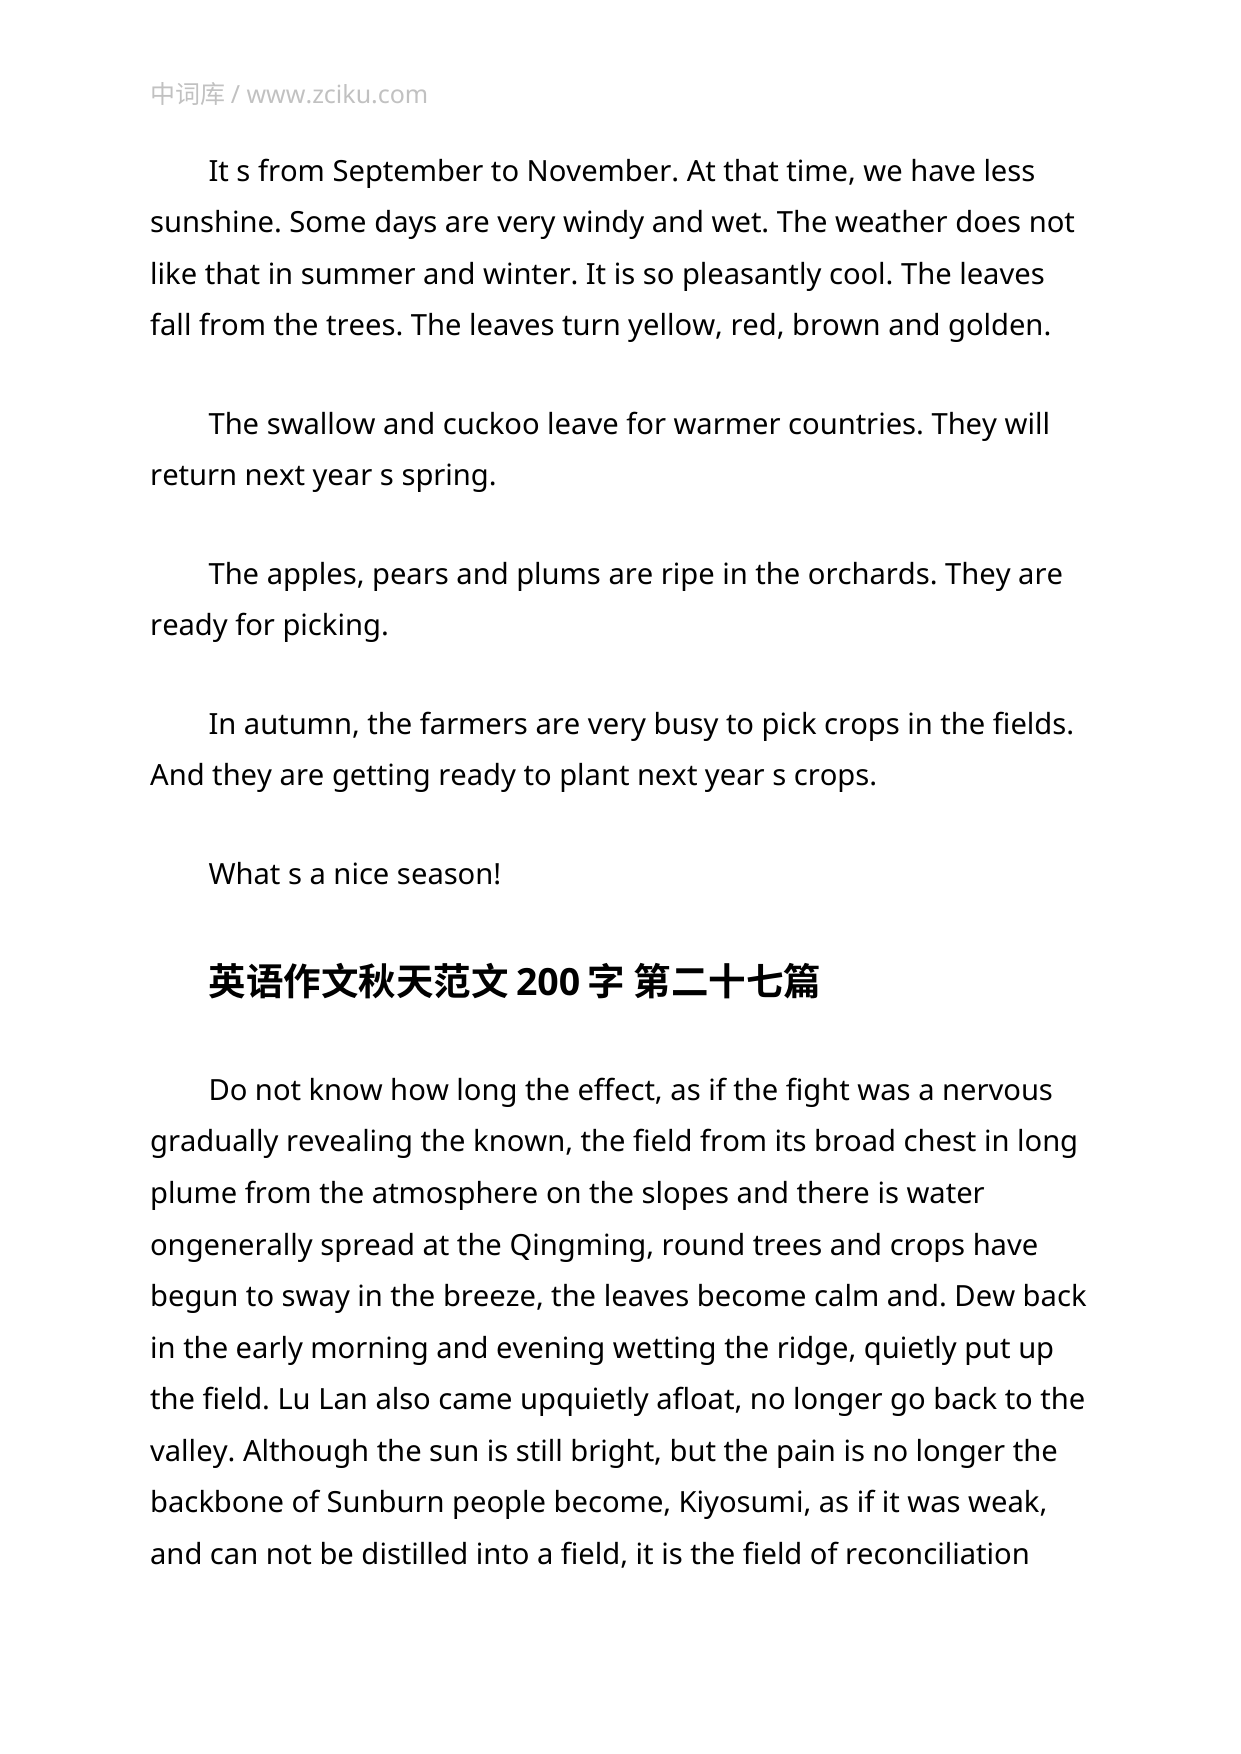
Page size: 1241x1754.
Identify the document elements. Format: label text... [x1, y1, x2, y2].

text What s a nice season! [150, 853, 1090, 893]
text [150, 1069, 1090, 1573]
text The swallow and cuckoo leave for warmer countries. They will return next year s spring. [150, 403, 1090, 494]
text It s from September to November. At that time, we have less sunshine. Some days are very windy and wet. The weather does not like that in summer and winter. It is so pleasantly cool. The leaves fall from the trees. The leaves turn yellow, red, brown and golden. [150, 150, 1090, 344]
text The apples, pears and plums are ripe in the orchards. They are ready for picking. [150, 553, 1090, 644]
text In autumn, the farmers are very busy to pick crops in the fields. And they are getting ready to plant next year s crops. [150, 703, 1090, 794]
text 英语作文秋天范文200字 第二十七篇 [150, 952, 1090, 1006]
